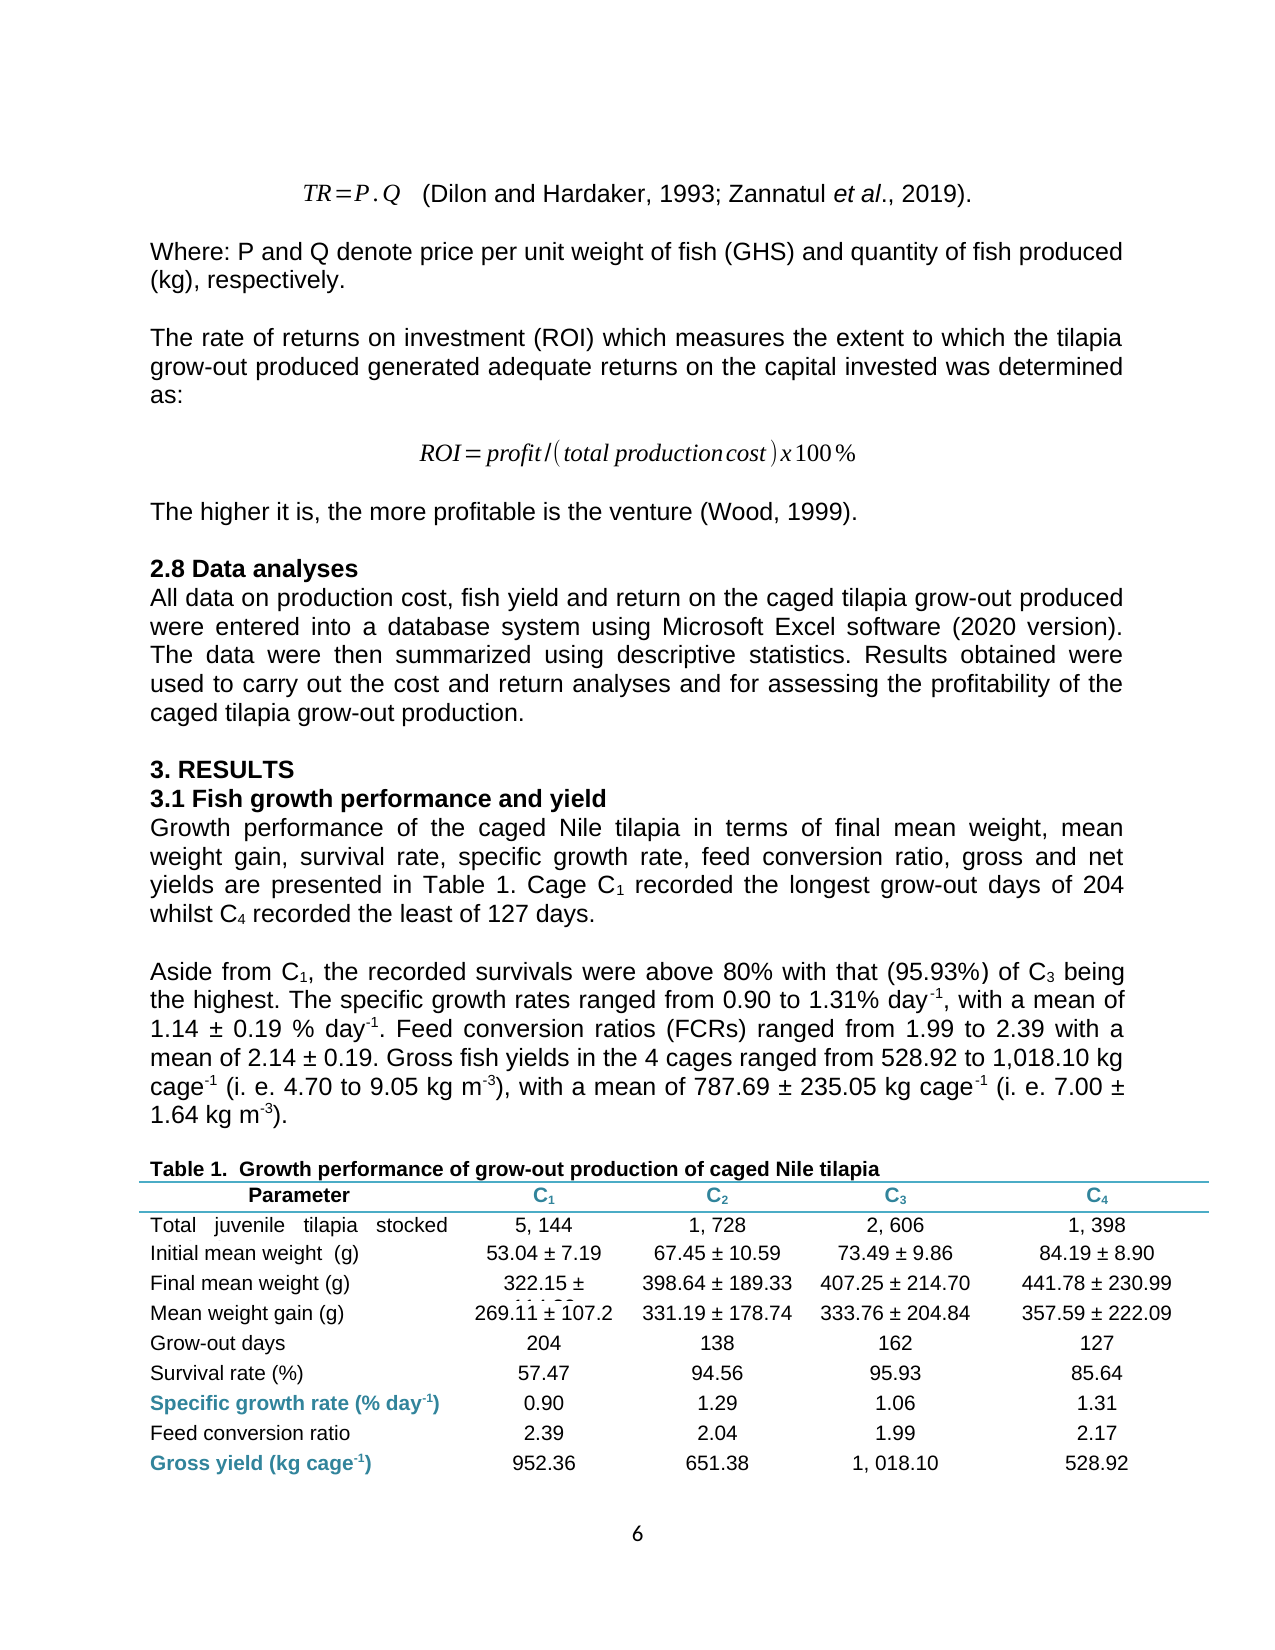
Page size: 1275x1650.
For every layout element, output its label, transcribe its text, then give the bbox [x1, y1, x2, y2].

table_cell 95.93 [806, 1361, 984, 1391]
table_cell 407.25 ± 214.70 [806, 1271, 984, 1301]
table_cell 398.64 ± 189.33 [628, 1271, 806, 1301]
table_header C1 [459, 1183, 628, 1211]
text Where: P and Q denote price per unit weight of fish (GHS) and quantity of fish produced (kg), respectively. [150, 236, 1125, 294]
table_header C4 [984, 1183, 1209, 1211]
table_cell 1.29 [628, 1391, 806, 1421]
table_cell 162 [806, 1331, 984, 1361]
table_cell 84.19 ± 8.90 [984, 1241, 1209, 1271]
table_header C2 [628, 1183, 806, 1211]
table_cell 269.11 ± 107.2 [459, 1301, 628, 1331]
text All data on production cost, fish yield and return on the caged tilapia grow-out produced were entered into a database system using Microsoft Excel software (2020 version). The data were then summarized using descriptive statistics. Results obtained were used to carry out the cost and return analyses and for assessing the profitability of the caged tilapia grow-out production. [150, 583, 1125, 726]
table_cell 331.19 ± 178.74 [628, 1301, 806, 1331]
table_cell Gross yield (kg cage-1) [139, 1451, 459, 1481]
table_cell Specific growth rate (% day-1) [139, 1391, 459, 1421]
table_cell Feed conversion ratio [139, 1421, 459, 1451]
text 3.1 Fish growth performance and yield [150, 784, 1125, 813]
text 3. RESULTS [150, 755, 1125, 784]
table_cell 333.76 ± 204.84 [806, 1301, 984, 1331]
table_cell 94.56 [628, 1361, 806, 1391]
table_cell Initial mean weight (g) [139, 1241, 459, 1271]
table_cell Final mean weight (g) [139, 1271, 459, 1301]
table_cell 53.04 ± 7.19 [459, 1241, 628, 1271]
table_cell 322.15 ± 114.39 [459, 1271, 628, 1301]
table_cell 1, 018.10 [806, 1451, 984, 1481]
table_cell 67.45 ± 10.59 [628, 1241, 806, 1271]
table_cell Mean weight gain (g) [139, 1301, 459, 1331]
table_cell 651.38 [628, 1451, 806, 1481]
table_cell 73.49 ± 9.86 [806, 1241, 984, 1271]
table_cell 2, 606 [806, 1213, 984, 1241]
table_cell 2.17 [984, 1421, 1209, 1451]
table_cell 441.78 ± 230.99 [984, 1271, 1209, 1301]
text The rate of returns on investment (ROI) which measures the extent to which the tilapia grow-out produced generated adequate returns on the capital invested was determined as: [150, 323, 1125, 409]
table_cell 2.04 [628, 1421, 806, 1451]
text 2.8 Data analyses [150, 554, 1125, 583]
table_cell 0.90 [459, 1391, 628, 1421]
table_cell 1.99 [806, 1421, 984, 1451]
table_cell 357.59 ± 222.09 [984, 1301, 1209, 1331]
table_cell 5, 144 [459, 1213, 628, 1241]
table_cell 85.64 [984, 1361, 1209, 1391]
text The higher it is, the more profitable is the venture (Wood, 1999). [150, 496, 1125, 525]
table_cell Total juvenile tilapia stocked stocked [139, 1213, 459, 1241]
table_cell 1, 728 [628, 1213, 806, 1241]
table_cell 1.31 [984, 1391, 1209, 1421]
table_cell 952.36 [459, 1451, 628, 1481]
text (Dilon and Hardaker, 1993; Zannatul et al., 2019). [150, 179, 1125, 208]
table_cell Grow-out days [139, 1331, 459, 1361]
text Table 1. Growth performance of grow-out production of caged Nile tilapia [150, 1157, 1125, 1181]
table_cell Survival rate (%) [139, 1361, 459, 1391]
table_cell 2.39 [459, 1421, 628, 1451]
table_cell 57.47 [459, 1361, 628, 1391]
table_cell 138 [628, 1331, 806, 1361]
table_cell 528.92 [984, 1451, 1209, 1481]
table_cell 1.06 [806, 1391, 984, 1421]
table_cell 204 [459, 1331, 628, 1361]
text Aside from C1, the recorded survivals were above 80% with that (95.93%﴿ of C3 being the highest. The specific growth rates ranged from 0.90 to 1.31% day-1, with a mean of 1.14 ± 0.19 % day-1. Feed conversion ratios (FCRs) ranged from 1.99 to 2.39 with a mean of 2.14 ± 0.19. Gross fish yields in the 4 cages ranged from 528.92 to 1,018.10 kg cage-1 (i. e. 4.70 to 9.05 kg m-3), with a mean of 787.69 ± 235.05 kg cage-1 (i. e. 7.00 ± 1.64 kg m-3). [150, 956, 1125, 1129]
table_header C3 [806, 1183, 984, 1211]
table_cell 1, 398 [984, 1213, 1209, 1241]
text Growth performance of the caged Nile tilapia in terms of final mean weight, mean weight gain, survival rate, specific growth rate, feed conversion ratio, gross and net yields are presented in Table 1. Cage C1 recorded the longest grow-out days of 204 whilst C4 recorded the least of 127 days. [150, 813, 1125, 928]
table_header Parameter [139, 1183, 459, 1211]
table_cell 127 [984, 1331, 1209, 1361]
